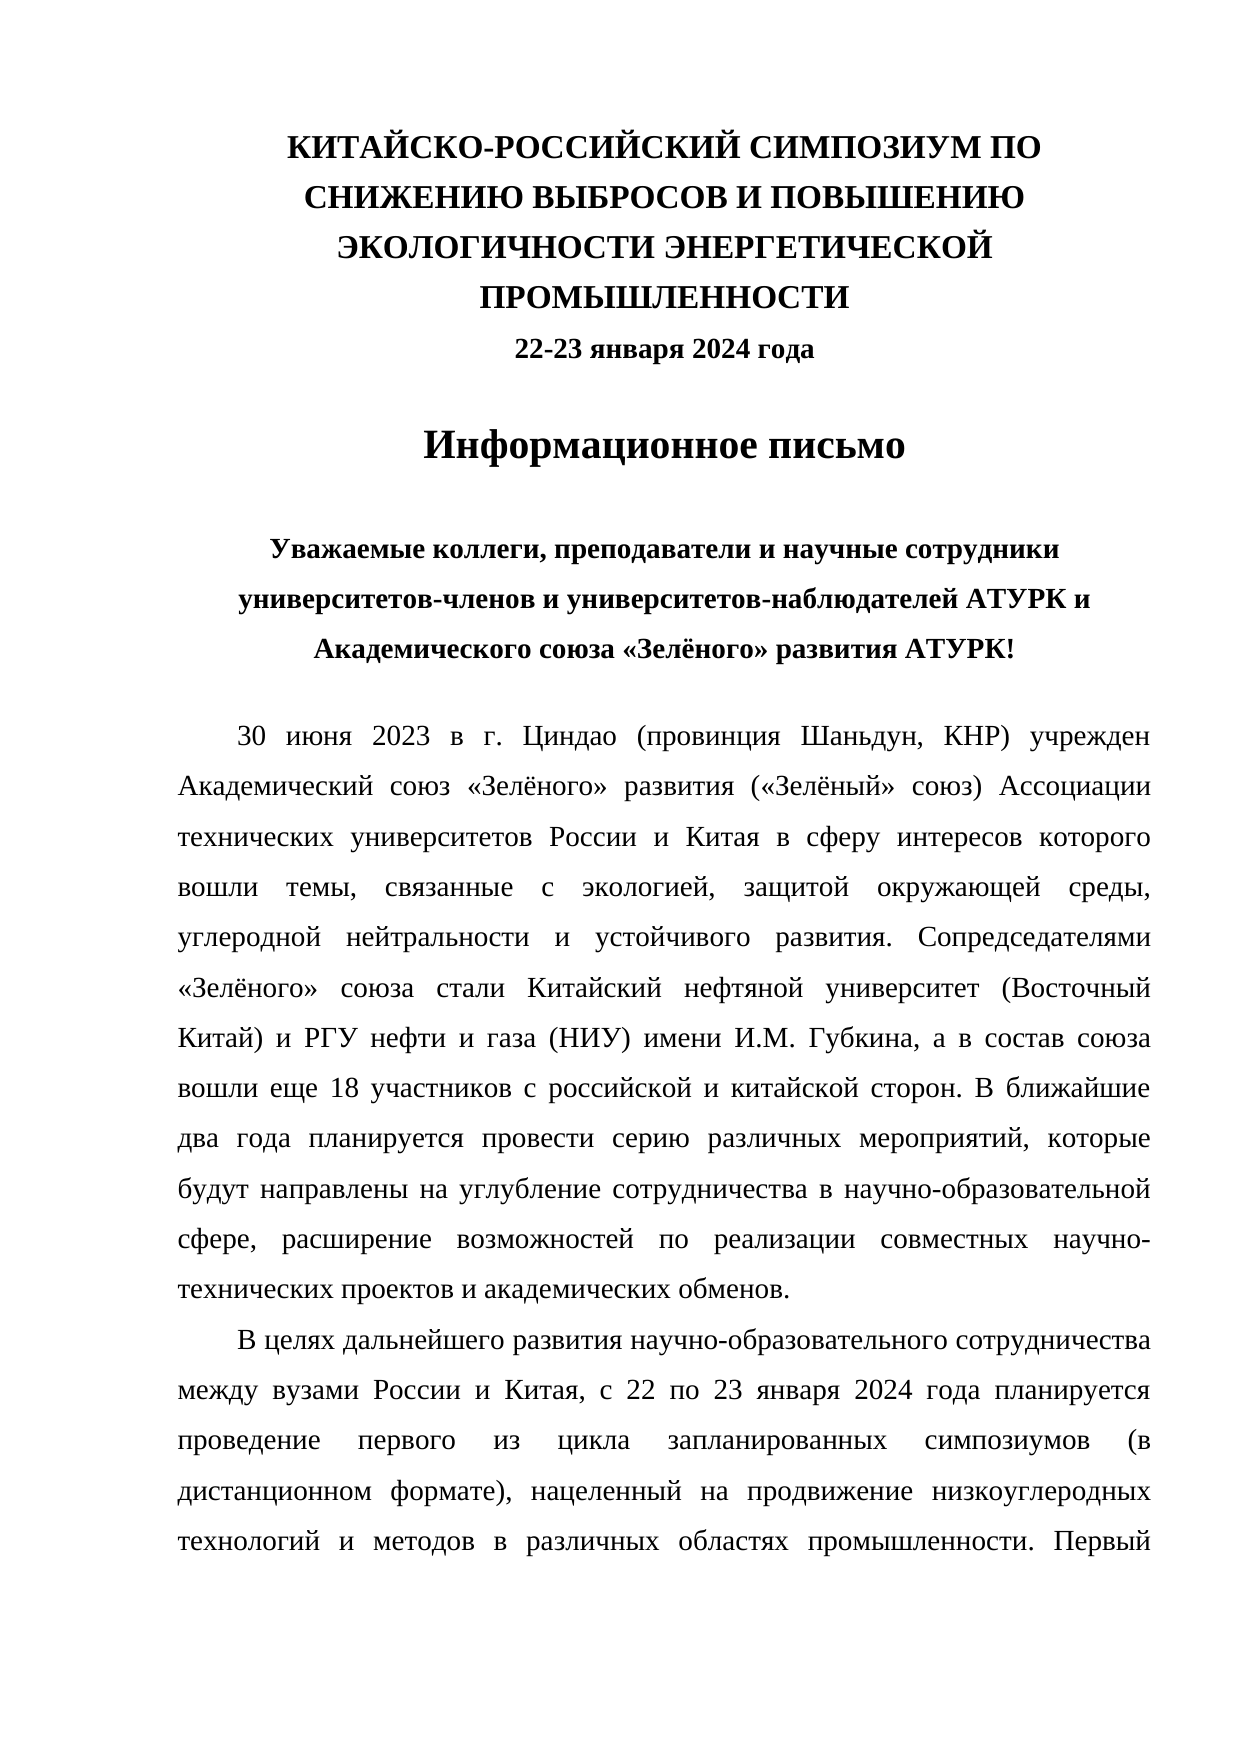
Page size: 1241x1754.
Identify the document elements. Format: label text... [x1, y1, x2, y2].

text Информационное письмо [177, 418, 1152, 468]
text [177, 1322, 1152, 1557]
text Уважаемые коллеги, преподаватели и научные сотрудники [177, 518, 1152, 568]
text 30 июня 2023 в г. Циндао (провинция Шаньдун, КНР) учрежден Академический союз «Зелёного» развития («Зелёный» союз) Ассоциации технических университетов России и Китая в сферу интересов которого вошли темы, связанные с экологией, защитой окружающей среды, углеродной нейтральности и устойчивого развития. Сопредседателями «Зелёного» союза стали Китайский нефтяной университет (Восточный Китай) и РГУ нефти и газа (НИУ) имени И.М. Губкина, а в состав союза вошли еще 18 участников с российской и китайской сторон. В ближайшие два года планируется провести серию различных мероприятий, которые будут направлены на углубление сотрудничества в научно-образовательной сфере, расширение возможностей по реализации совместных научно-технических проектов и академических обменов. [177, 718, 1152, 1305]
text университетов-членов и университетов-наблюдателей АТУРК и Академического союза «Зелёного» развития АТУРК! [177, 568, 1152, 668]
text 22-23 января 2024 года [177, 318, 1152, 368]
text КИТАЙСКО-РОССИЙСКИЙ СИМПОЗИУМ ПО СНИЖЕНИЮ ВЫБРОСОВ И ПОВЫШЕНИЮ ЭКОЛОГИЧНОСТИ ЭНЕРГЕТИЧЕСКОЙ ПРОМЫШЛЕННОСТИ [177, 118, 1152, 318]
